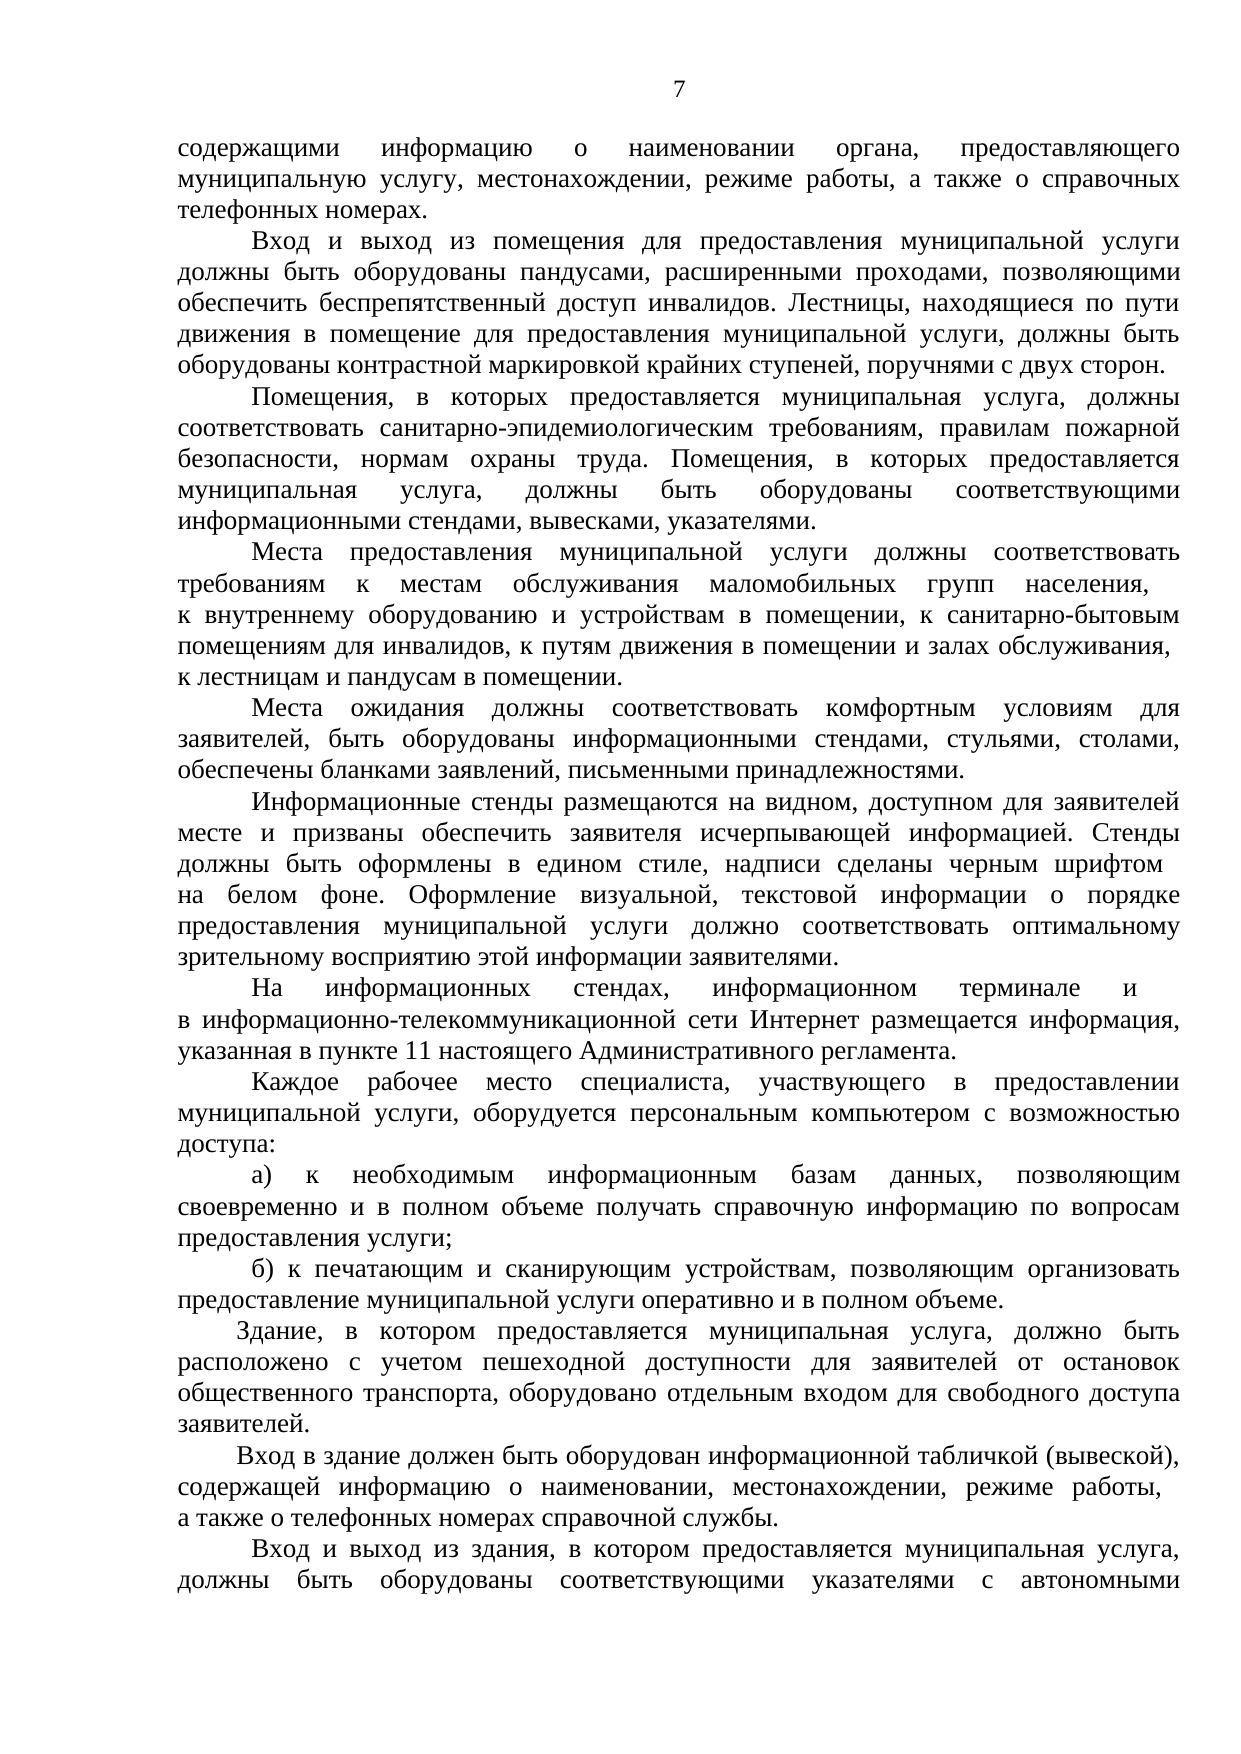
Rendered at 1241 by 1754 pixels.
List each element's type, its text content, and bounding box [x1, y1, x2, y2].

text Вход в здание должен быть оборудован информационной табличкой (вывеской), содержащей информацию о наименовании, местонахождении, режиме работы, а также о телефонных номерах справочной службы. [177, 1439, 1181, 1532]
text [177, 1532, 1181, 1594]
text На информационных стендах, информационном терминале и в информационно-телекоммуникационной сети Интернет размещается информация, указанная в пункте 11 настоящего Административного регламента. [177, 972, 1181, 1065]
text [177, 131, 1181, 224]
text Информационные стенды размещаются на видном, доступном для заявителей месте и призваны обеспечить заявителя исчерпывающей информацией. Стенды должны быть оформлены в едином стиле, надписи сделаны черным шрифтом на белом фоне. Оформление визуальной, текстовой информации о порядке предоставления муниципальной услуги должно соответствовать оптимальному зрительному восприятию этой информации заявителями. [177, 785, 1181, 972]
text б) к печатающим и сканирующим устройствам, позволяющим организовать предоставление муниципальной услуги оперативно и в полном объеме. [177, 1252, 1181, 1314]
text Здание, в котором предоставляется муниципальная услуга, должно быть расположено с учетом пешеходной доступности для заявителей от остановок общественного транспорта, оборудовано отдельным входом для свободного доступа заявителей. [177, 1314, 1181, 1439]
text Каждое рабочее место специалиста, участвующего в предоставлении муниципальной услуги, оборудуется персональным компьютером с возможностью доступа: [177, 1065, 1181, 1158]
text Помещения, в которых предоставляется муниципальная услуга, должны соответствовать санитарно-эпидемиологическим требованиям, правилам пожарной безопасности, нормам охраны труда. Помещения, в которых предоставляется муниципальная услуга, должны быть оборудованы соответствующими информационными стендами, вывесками, указателями. [177, 380, 1181, 536]
text Места ожидания должны соответствовать комфортным условиям для заявителей, быть оборудованы информационными стендами, стульями, столами, обеспечены бланками заявлений, письменными принадлежностями. [177, 691, 1181, 785]
text Места предоставления муниципальной услуги должны соответствовать требованиям к местам обслуживания маломобильных групп населения, к внутреннему оборудованию и устройствам в помещении, к санитарно-бытовым помещениям для инвалидов, к путям движения в помещении и залах обслуживания, к лестницам и пандусам в помещении. [177, 536, 1181, 691]
text Вход и выход из помещения для предоставления муниципальной услуги должны быть оборудованы пандусами, расширенными проходами, позволяющими обеспечить беспрепятственный доступ инвалидов. Лестницы, находящиеся по пути движения в помещение для предоставления муниципальной услуги, должны быть оборудованы контрастной маркировкой крайних ступеней, поручнями с двух сторон. [177, 224, 1181, 380]
text а) к необходимым информационным базам данных, позволяющим своевременно и в полном объеме получать справочную информацию по вопросам предоставления услуги; [177, 1158, 1181, 1252]
